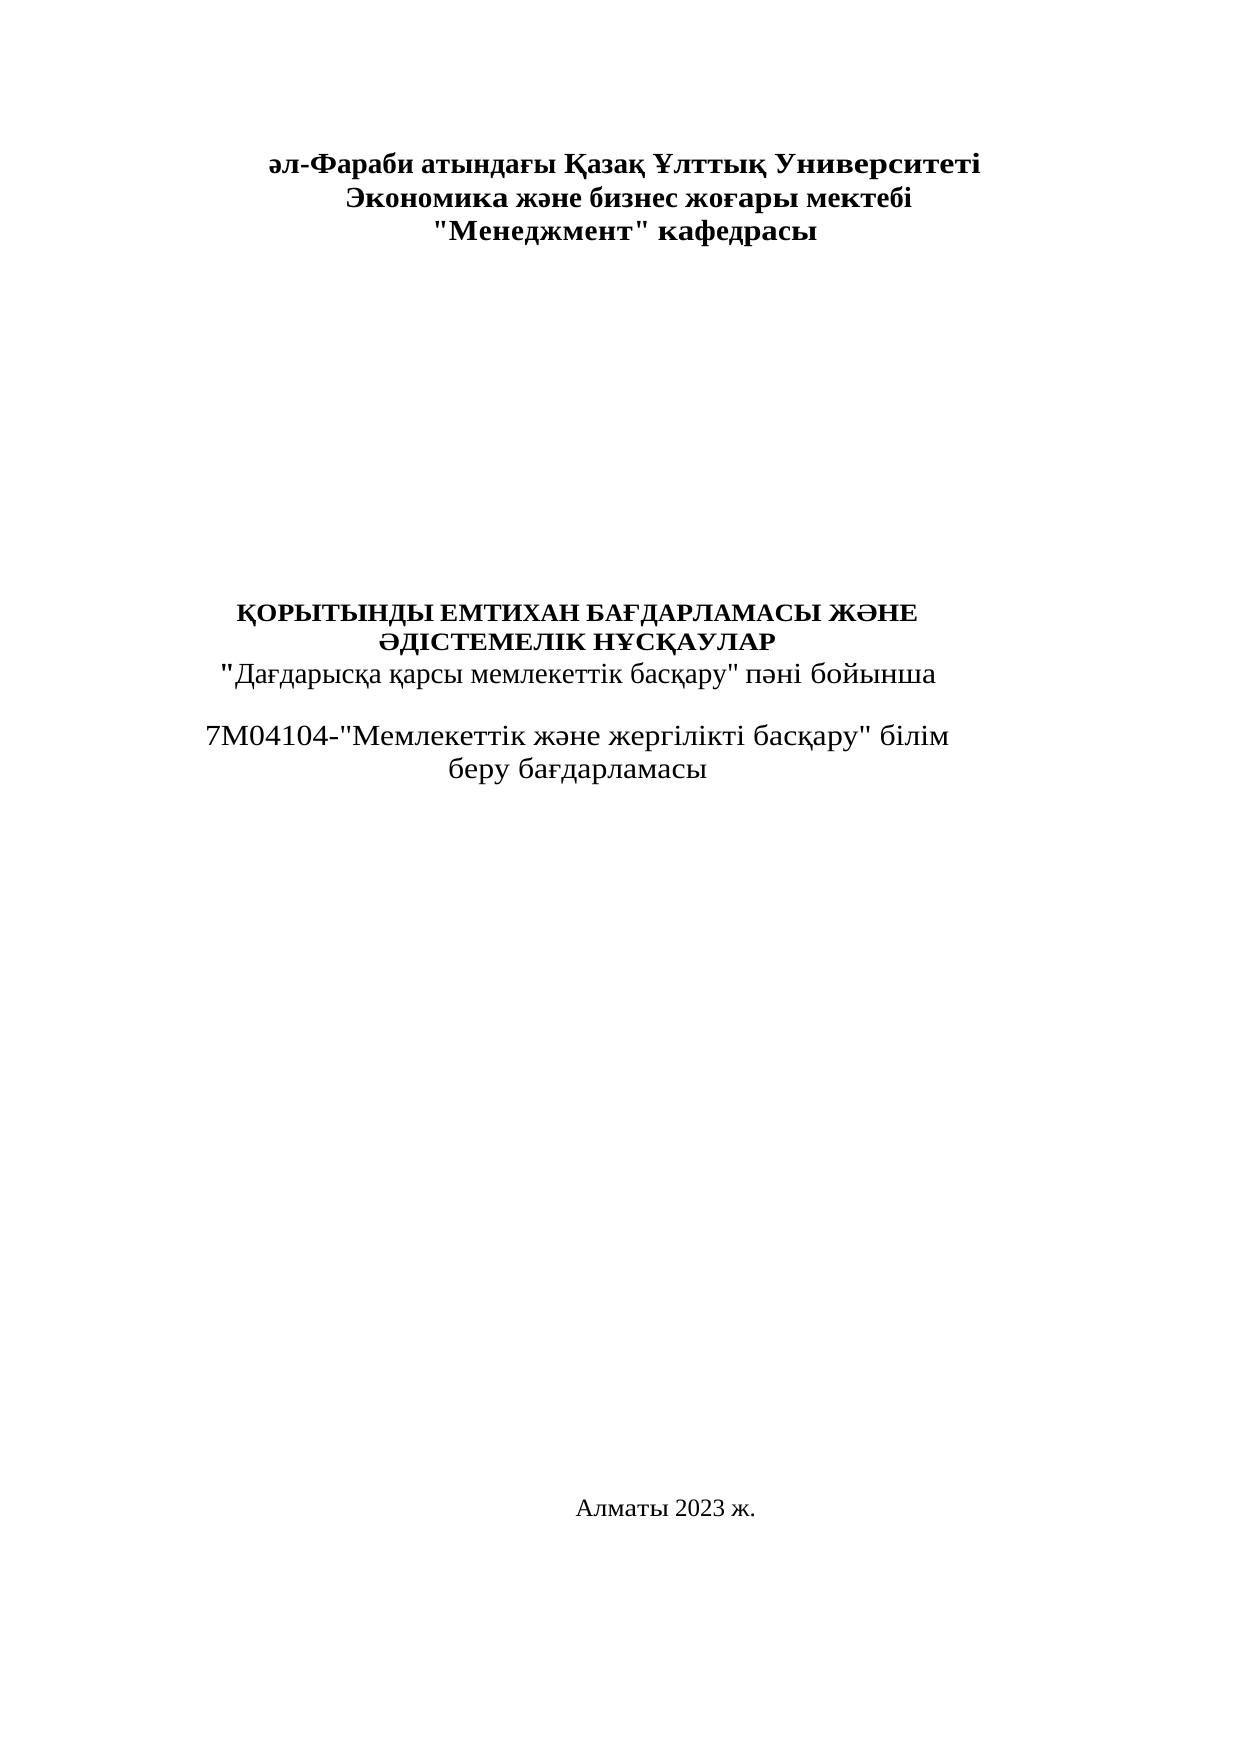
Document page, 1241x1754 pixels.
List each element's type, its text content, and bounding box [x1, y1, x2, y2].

text "Дағдарысқа қарсы мемлекеттік басқару" пәні бойынша [177, 656, 977, 689]
text Экономика және бизнес жоғары мектебі "Менеджмент" кафедрасы [177, 180, 1072, 247]
text 7М04104-"Мемлекеттік және жергілікті басқару" білім беру бағдарламасы [177, 718, 977, 785]
text Алматы 2023 ж. [177, 1493, 1154, 1521]
text әл-Фараби атындағы Қазақ Ұлттық Университеті [177, 146, 1072, 180]
text ҚОРЫТЫНДЫ ЕМТИХАН БАҒДАРЛАМАСЫ ЖӘНЕ ӘДІСТЕМЕЛІК НҰСҚАУЛАР [177, 598, 977, 656]
